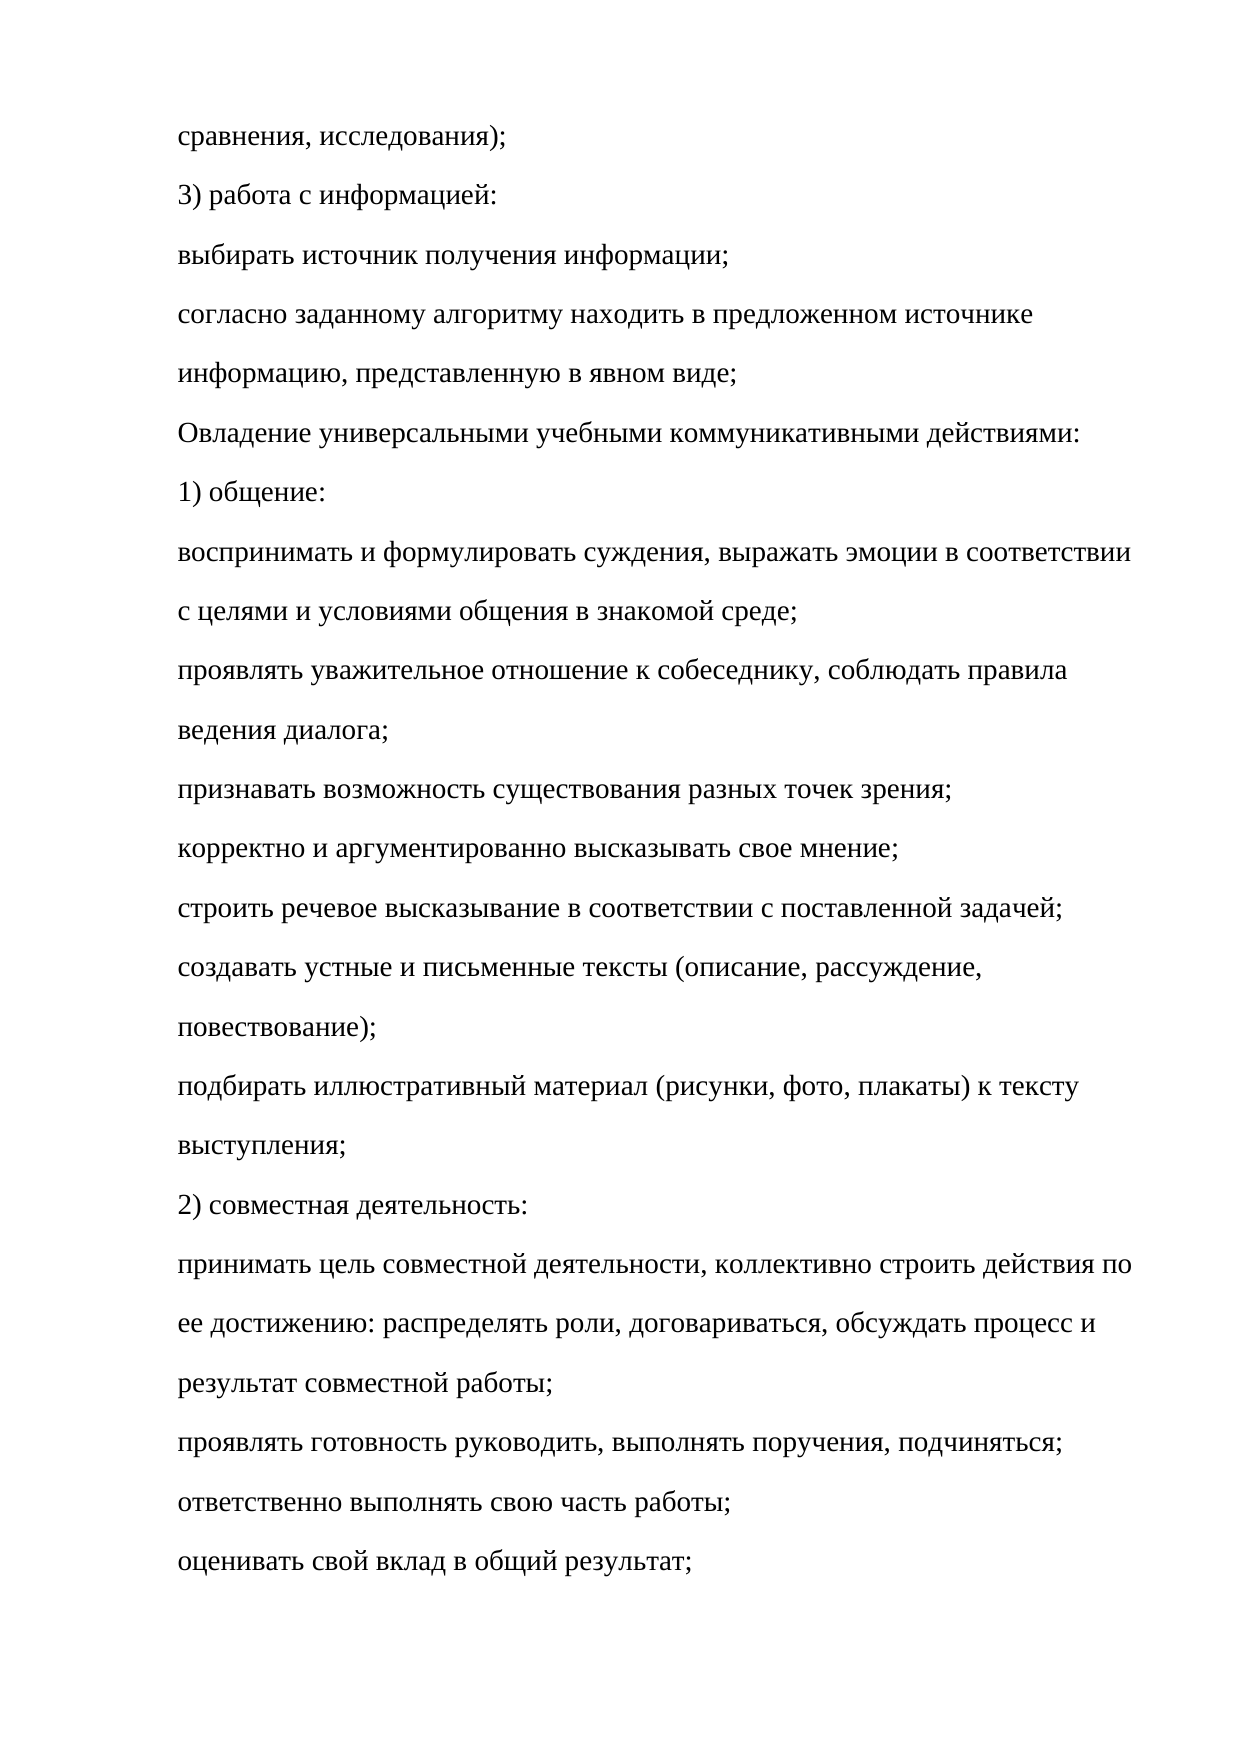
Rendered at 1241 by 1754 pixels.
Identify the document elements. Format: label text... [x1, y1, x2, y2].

text 3) работа с информацией: [177, 177, 1152, 211]
text ее достижению: распределять роли, договариваться, обсуждать процесс и [177, 1306, 1152, 1339]
text Овладение универсальными учебными коммуникативными действиями: [177, 415, 1152, 448]
text оценивать свой вклад в общий результат; [177, 1543, 1152, 1577]
text с целями и условиями общения в знакомой среде; [177, 593, 1152, 627]
text воспринимать и формулировать суждения, выражать эмоции в соответствии [177, 534, 1152, 567]
text 2) совместная деятельность: [177, 1187, 1152, 1220]
text признавать возможность существования разных точек зрения; [177, 771, 1152, 805]
text сравнения, исследования); [177, 118, 1152, 152]
text информацию, представленную в явном виде; [177, 356, 1152, 389]
text повествование); [177, 1009, 1152, 1042]
text 1) общение: [177, 474, 1152, 508]
text проявлять готовность руководить, выполнять поручения, подчиняться; [177, 1424, 1152, 1458]
text выбирать источник получения информации; [177, 237, 1152, 270]
text создавать устные и письменные тексты (описание, рассуждение, [177, 949, 1152, 983]
text результат совместной работы; [177, 1365, 1152, 1398]
text согласно заданному алгоритму находить в предложенном источнике [177, 296, 1152, 330]
text подбирать иллюстративный материал (рисунки, фото, плакаты) к тексту [177, 1068, 1152, 1102]
text строить речевое высказывание в соответствии с поставленной задачей; [177, 890, 1152, 923]
text проявлять уважительное отношение к собеседнику, соблюдать правила [177, 652, 1152, 686]
text выступления; [177, 1127, 1152, 1161]
text принимать цель совместной деятельности, коллективно строить действия по [177, 1246, 1152, 1280]
text ведения диалога; [177, 712, 1152, 745]
text ответственно выполнять свою часть работы; [177, 1484, 1152, 1517]
text корректно и аргументированно высказывать свое мнение; [177, 831, 1152, 864]
